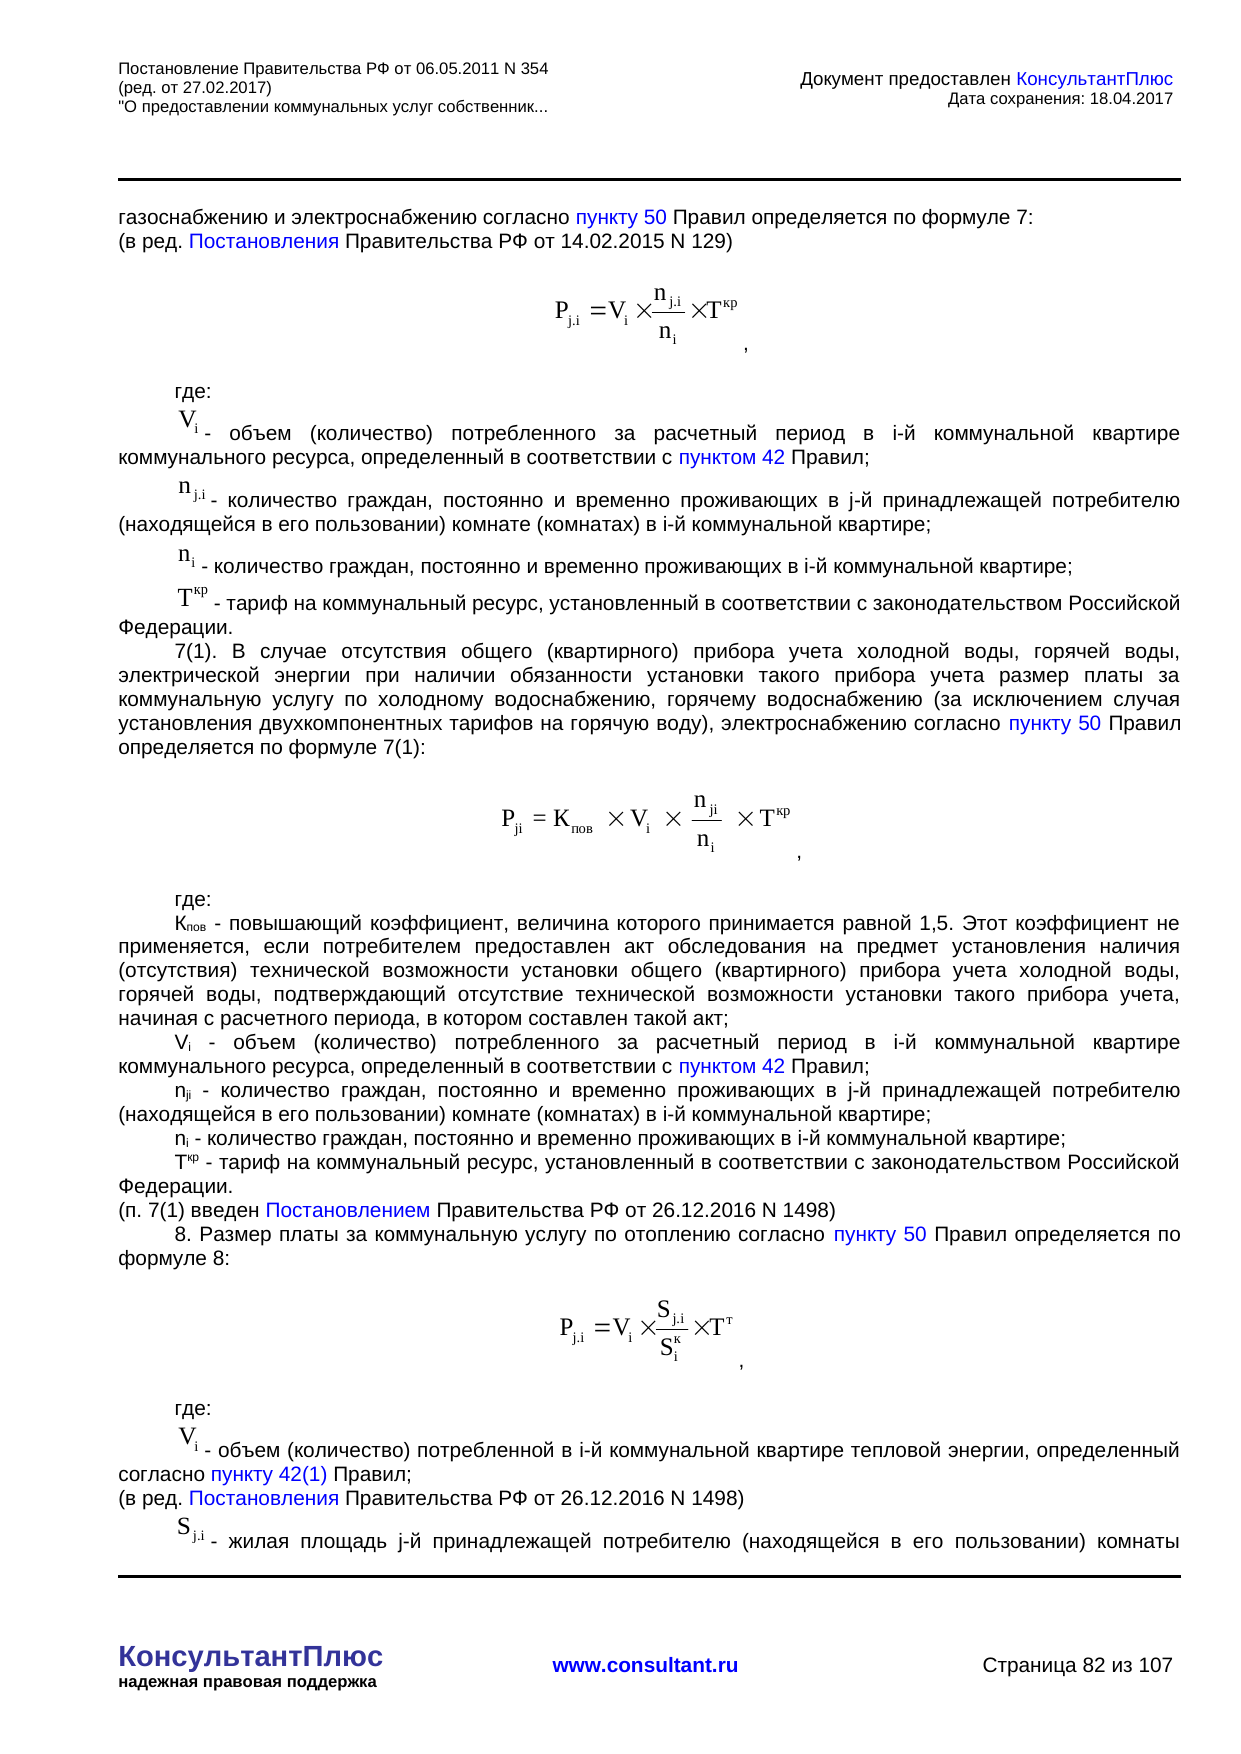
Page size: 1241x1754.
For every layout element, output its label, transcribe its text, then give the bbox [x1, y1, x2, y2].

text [118, 1509, 1181, 1553]
text ni - количество граждан, постоянно и временно проживающих в i-й коммунальной квартире; [118, 1126, 1181, 1150]
text Ткр - тариф на коммунальный ресурс, установленный в соответствии с законодательством Российской Федерации. [118, 1150, 1181, 1198]
text (п. 7(1) введен Постановлением Правительства РФ от 26.12.2016 N 1498) [118, 1198, 1181, 1222]
text - тариф на коммунальный ресурс, установленный в соответствии с законодательством Российской Федерации. [118, 578, 1181, 639]
text - объем (количество) потребленного за расчетный период в i-й коммунальной квартире коммунального ресурса, определенный в соответствии с пунктом 42 Правил; [118, 402, 1181, 468]
text nji - количество граждан, постоянно и временно проживающих в j-й принадлежащей потребителю (находящейся в его пользовании) комнате (комнатах) в i-й коммунальной квартире; [118, 1078, 1181, 1126]
text Vi - объем (количество) потребленного за расчетный период в i-й коммунальной квартире коммунального ресурса, определенный в соответствии с пунктом 42 Правил; [118, 1030, 1181, 1078]
text - количество граждан, постоянно и временно проживающих в i-й коммунальной квартире; [118, 536, 1181, 578]
text где: [118, 378, 1181, 402]
text (в ред. Постановления Правительства РФ от 26.12.2016 N 1498) [118, 1485, 1181, 1509]
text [118, 205, 1181, 229]
text (в ред. Постановления Правительства РФ от 14.02.2015 N 129) [118, 229, 1181, 253]
text , [118, 783, 1181, 862]
text где: [118, 886, 1181, 910]
text , [118, 1294, 1181, 1372]
text 8. Размер платы за коммунальную услугу по отоплению согласно пункту 50 Правил определяется по формуле 8: [118, 1222, 1181, 1270]
text - количество граждан, постоянно и временно проживающих в j-й принадлежащей потребителю (находящейся в его пользовании) комнате (комнатах) в i-й коммунальной квартире; [118, 468, 1181, 536]
text , [118, 277, 1181, 354]
text 7(1). В случае отсутствия общего (квартирного) прибора учета холодной воды, горячей воды, электрической энергии при наличии обязанности установки такого прибора учета размер платы за коммунальную услугу по холодному водоснабжению, горячему водоснабжению (за исключением случая установления двухкомпонентных тарифов на горячую воду), электроснабжению согласно пункту 50 Правил определяется по формуле 7(1): [118, 639, 1181, 759]
text Кпов - повышающий коэффициент, величина которого принимается равной 1,5. Этот коэффициент не применяется, если потребителем предоставлен акт обследования на предмет установления наличия (отсутствия) технической возможности установки общего (квартирного) прибора учета холодной воды, горячей воды, подтверждающий отсутствие технической возможности установки такого прибора учета, начиная с расчетного периода, в котором составлен такой акт; [118, 910, 1181, 1030]
text - объем (количество) потребленной в i-й коммунальной квартире тепловой энергии, определенный согласно пункту 42(1) Правил; [118, 1419, 1181, 1485]
text где: [118, 1396, 1181, 1419]
